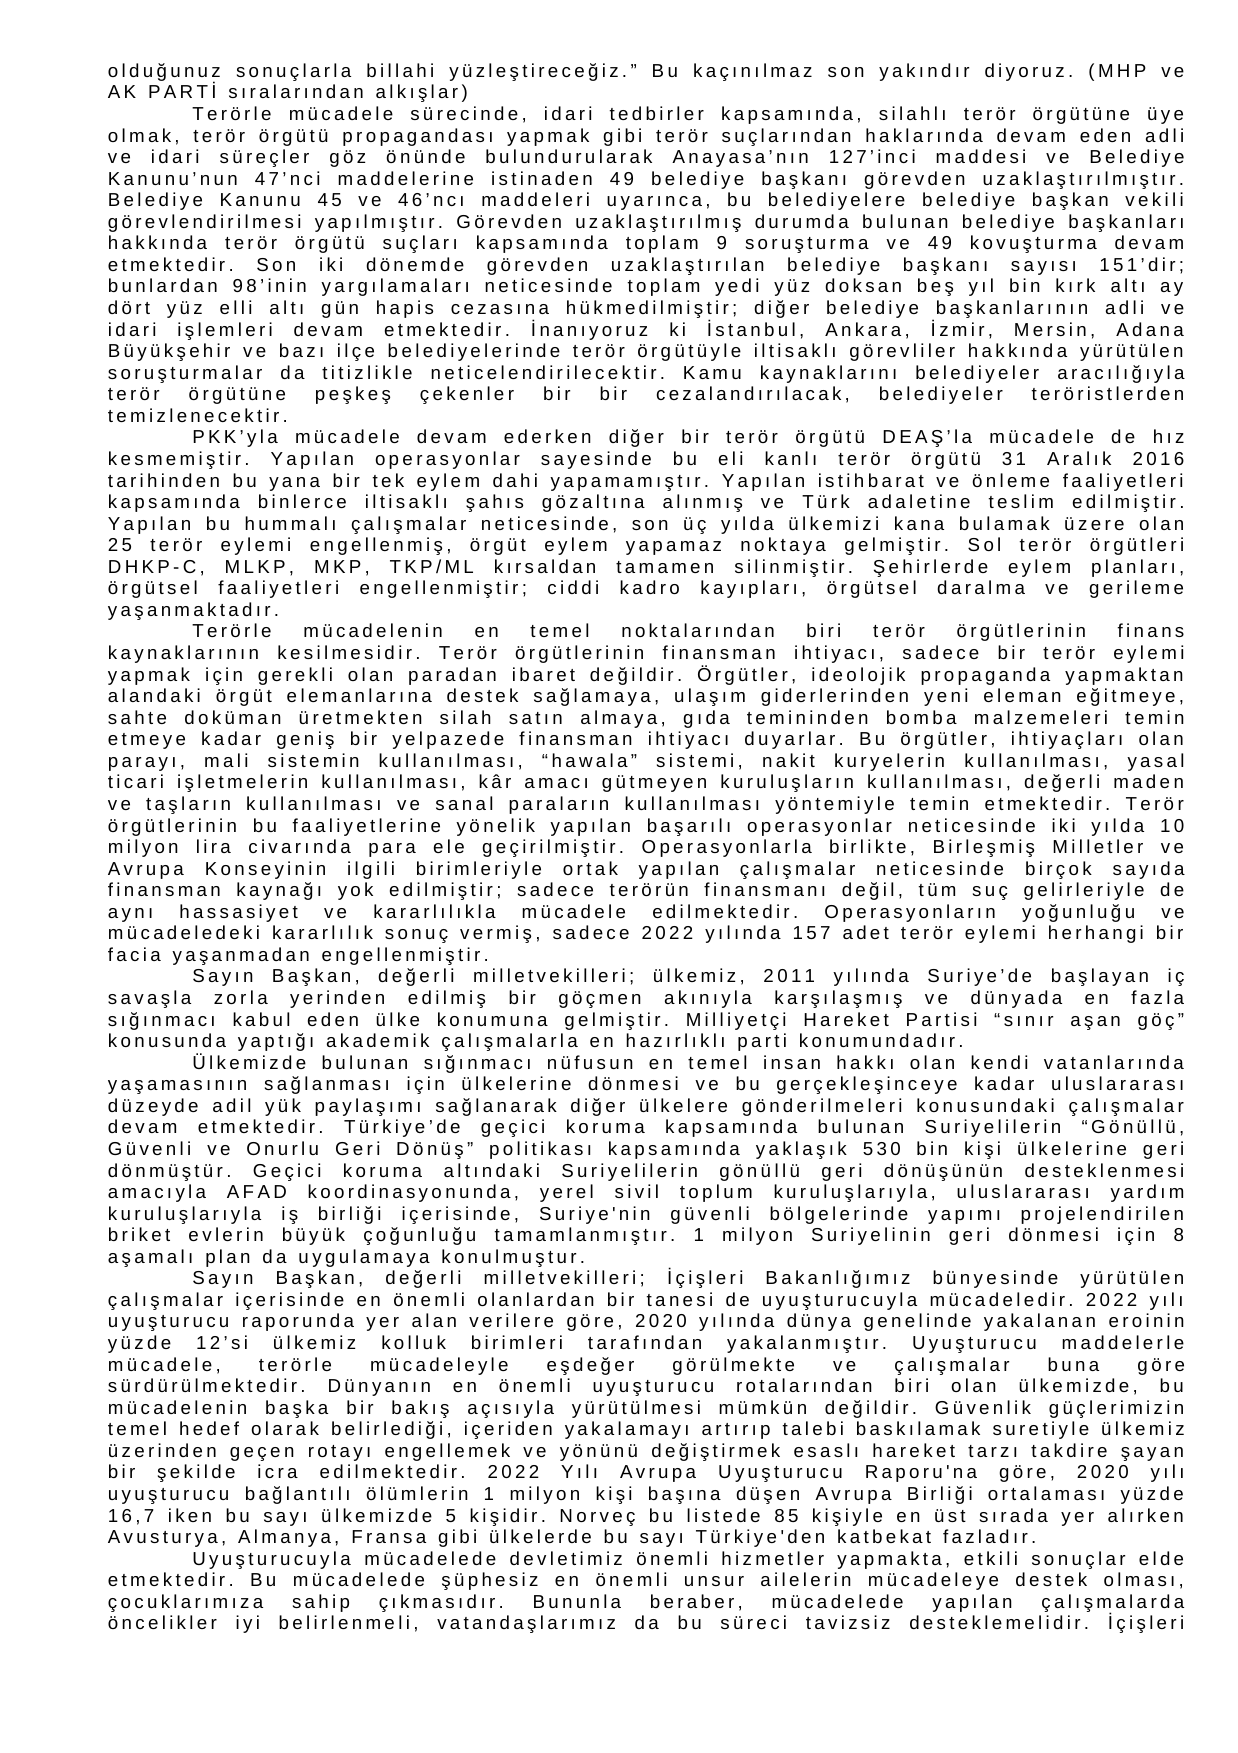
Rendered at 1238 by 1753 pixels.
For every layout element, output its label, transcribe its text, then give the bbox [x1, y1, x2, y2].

text Ülkemizde bulunan sığınmacı nüfusun en temel insan hakkı olan kendi vatanlarında yaşamasının sağlanması için ülkelerine dönmesi ve bu gerçekleşinceye kadar uluslararası düzeyde adil yük paylaşımı sağlanarak diğer ülkelere gönderilmeleri konusundaki çalışmalar devam etmektedir. Türkiye’de geçici koruma kapsamında bulunan Suriyelilerin “Gönüllü, Güvenli ve Onurlu Geri Dönüş” politikası kapsamında yaklaşık 530 bin kişi ülkelerine geri dönmüştür. Geçici koruma altındaki Suriyelilerin gönüllü geri dönüşünün desteklenmesi amacıyla AFAD koordinasyonunda, yerel sivil toplum kuruluşlarıyla, uluslararası yardım kuruluşlarıyla iş birliği içerisinde, Suriye'nin güvenli bölgelerinde yapımı projelendirilen briket evlerin büyük çoğunluğu tamamlanmıştır. 1 milyon Suriyelinin geri dönmesi için 8 aşamalı plan da uygulamaya konulmuştur. [108, 1052, 1186, 1267]
text Terörle mücadele sürecinde, idari tedbirler kapsamında, silahlı terör örgütüne üye olmak, terör örgütü propagandası yapmak gibi terör suçlarından haklarında devam eden adli ve idari süreçler göz önünde bulundurularak Anayasa’nın 127’inci maddesi ve Belediye Kanunu’nun 47’nci maddelerine istinaden 49 belediye başkanı görevden uzaklaştırılmıştır. Belediye Kanunu 45 ve 46’ncı maddeleri uyarınca, bu belediyelere belediye başkan vekili görevlendirilmesi yapılmıştır. Görevden uzaklaştırılmış durumda bulunan belediye başkanları hakkında terör örgütü suçları kapsamında toplam 9 soruşturma ve 49 kovuşturma devam etmektedir. Son iki dönemde görevden uzaklaştırılan belediye başkanı sayısı 151’dir; bunlardan 98’inin yargılamaları neticesinde toplam yedi yüz doksan beş yıl bin kırk altı ay dört yüz elli altı gün hapis cezasına hükmedilmiştir; diğer belediye başkanlarının adli ve idari işlemleri devam etmektedir. İnanıyoruz ki İstanbul, Ankara, İzmir, Mersin, Adana Büyükşehir ve bazı ilçe belediyelerinde terör örgütüyle iltisaklı görevliler hakkında yürütülen soruşturmalar da titizlikle neticelendirilecektir. Kamu kaynaklarını belediyeler aracılığıyla terör örgütüne peşkeş çekenler bir bir cezalandırılacak, belediyeler teröristlerden temizlenecektir. [108, 103, 1186, 426]
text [108, 1547, 1186, 1634]
text Terörle mücadelenin en temel noktalarından biri terör örgütlerinin finans kaynaklarının kesilmesidir. Terör örgütlerinin finansman ihtiyacı, sadece bir terör eylemi yapmak için gerekli olan paradan ibaret değildir. Örgütler, ideolojik propaganda yapmaktan alandaki örgüt elemanlarına destek sağlamaya, ulaşım giderlerinden yeni eleman eğitmeye, sahte doküman üretmekten silah satın almaya, gıda temininden bomba malzemeleri temin etmeye kadar geniş bir yelpazede finansman ihtiyacı duyarlar. Bu örgütler, ihtiyaçları olan parayı, mali sistemin kullanılması, “hawala” sistemi, nakit kuryelerin kullanılması, yasal ticari işletmelerin kullanılması, kâr amacı gütmeyen kuruluşların kullanılması, değerli maden ve taşların kullanılması ve sanal paraların kullanılması yöntemiyle temin etmektedir. Terör örgütlerinin bu faaliyetlerine yönelik yapılan başarılı operasyonlar neticesinde iki yılda 10 milyon lira civarında para ele geçirilmiştir. Operasyonlarla birlikte, Birleşmiş Milletler ve Avrupa Konseyinin ilgili birimleriyle ortak yapılan çalışmalar neticesinde birçok sayıda finansman kaynağı yok edilmiştir; sadece terörün finansmanı değil, tüm suç gelirleriyle de aynı hassasiyet ve kararlılıkla mücadele edilmektedir. Operasyonların yoğunluğu ve mücadeledeki kararlılık sonuç vermiş, sadece 2022 yılında 157 adet terör eylemi herhangi bir facia yaşanmadan engellenmiştir. [108, 620, 1186, 965]
text Sayın Başkan, değerli milletvekilleri; ülkemiz, 2011 yılında Suriye’de başlayan iç savaşla zorla yerinden edilmiş bir göçmen akınıyla karşılaşmış ve dünyada en fazla sığınmacı kabul eden ülke konumuna gelmiştir. Milliyetçi Hareket Partisi “sınır aşan göç” konusunda yaptığı akademik çalışmalarla en hazırlıklı parti konumundadır. [108, 965, 1186, 1052]
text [108, 60, 1186, 103]
text Sayın Başkan, değerli milletvekilleri; İçişleri Bakanlığımız bünyesinde yürütülen çalışmalar içerisinde en önemli olanlardan bir tanesi de uyuşturucuyla mücadeledir. 2022 yılı uyuşturucu raporunda yer alan verilere göre, 2020 yılında dünya genelinde yakalanan eroinin yüzde 12’si ülkemiz kolluk birimleri tarafından yakalanmıştır. Uyuşturucu maddelerle mücadele, terörle mücadeleyle eşdeğer görülmekte ve çalışmalar buna göre sürdürülmektedir. Dünyanın en önemli uyuşturucu rotalarından biri olan ülkemizde, bu mücadelenin başka bir bakış açısıyla yürütülmesi mümkün değildir. Güvenlik güçlerimizin temel hedef olarak belirlediği, içeriden yakalamayı artırıp talebi baskılamak suretiyle ülkemiz üzerinden geçen rotayı engellemek ve yönünü değiştirmek esaslı hareket tarzı takdire şayan bir şekilde icra edilmektedir. 2022 Yılı Avrupa Uyuşturucu Raporu'na göre, 2020 yılı uyuşturucu bağlantılı ölümlerin 1 milyon kişi başına düşen Avrupa Birliği ortalaması yüzde 16,7 iken bu sayı ülkemizde 5 kişidir. Norveç bu listede 85 kişiyle en üst sırada yer alırken Avusturya, Almanya, Fransa gibi ülkelerde bu sayı Türkiye'den katbekat fazladır. [108, 1267, 1186, 1547]
text PKK’yla mücadele devam ederken diğer bir terör örgütü DEAŞ’la mücadele de hız kesmemiştir. Yapılan operasyonlar sayesinde bu eli kanlı terör örgütü 31 Aralık 2016 tarihinden bu yana bir tek eylem dahi yapamamıştır. Yapılan istihbarat ve önleme faaliyetleri kapsamında binlerce iltisaklı şahıs gözaltına alınmış ve Türk adaletine teslim edilmiştir. Yapılan bu hummalı çalışmalar neticesinde, son üç yılda ülkemizi kana bulamak üzere olan 25 terör eylemi engellenmiş, örgüt eylem yapamaz noktaya gelmiştir. Sol terör örgütleri DHKP-C, MLKP, MKP, TKP/ML kırsaldan tamamen silinmiştir. Şehirlerde eylem planları, örgütsel faaliyetleri engellenmiştir; ciddi kadro kayıpları, örgütsel daralma ve gerileme yaşanmaktadır. [108, 426, 1186, 620]
